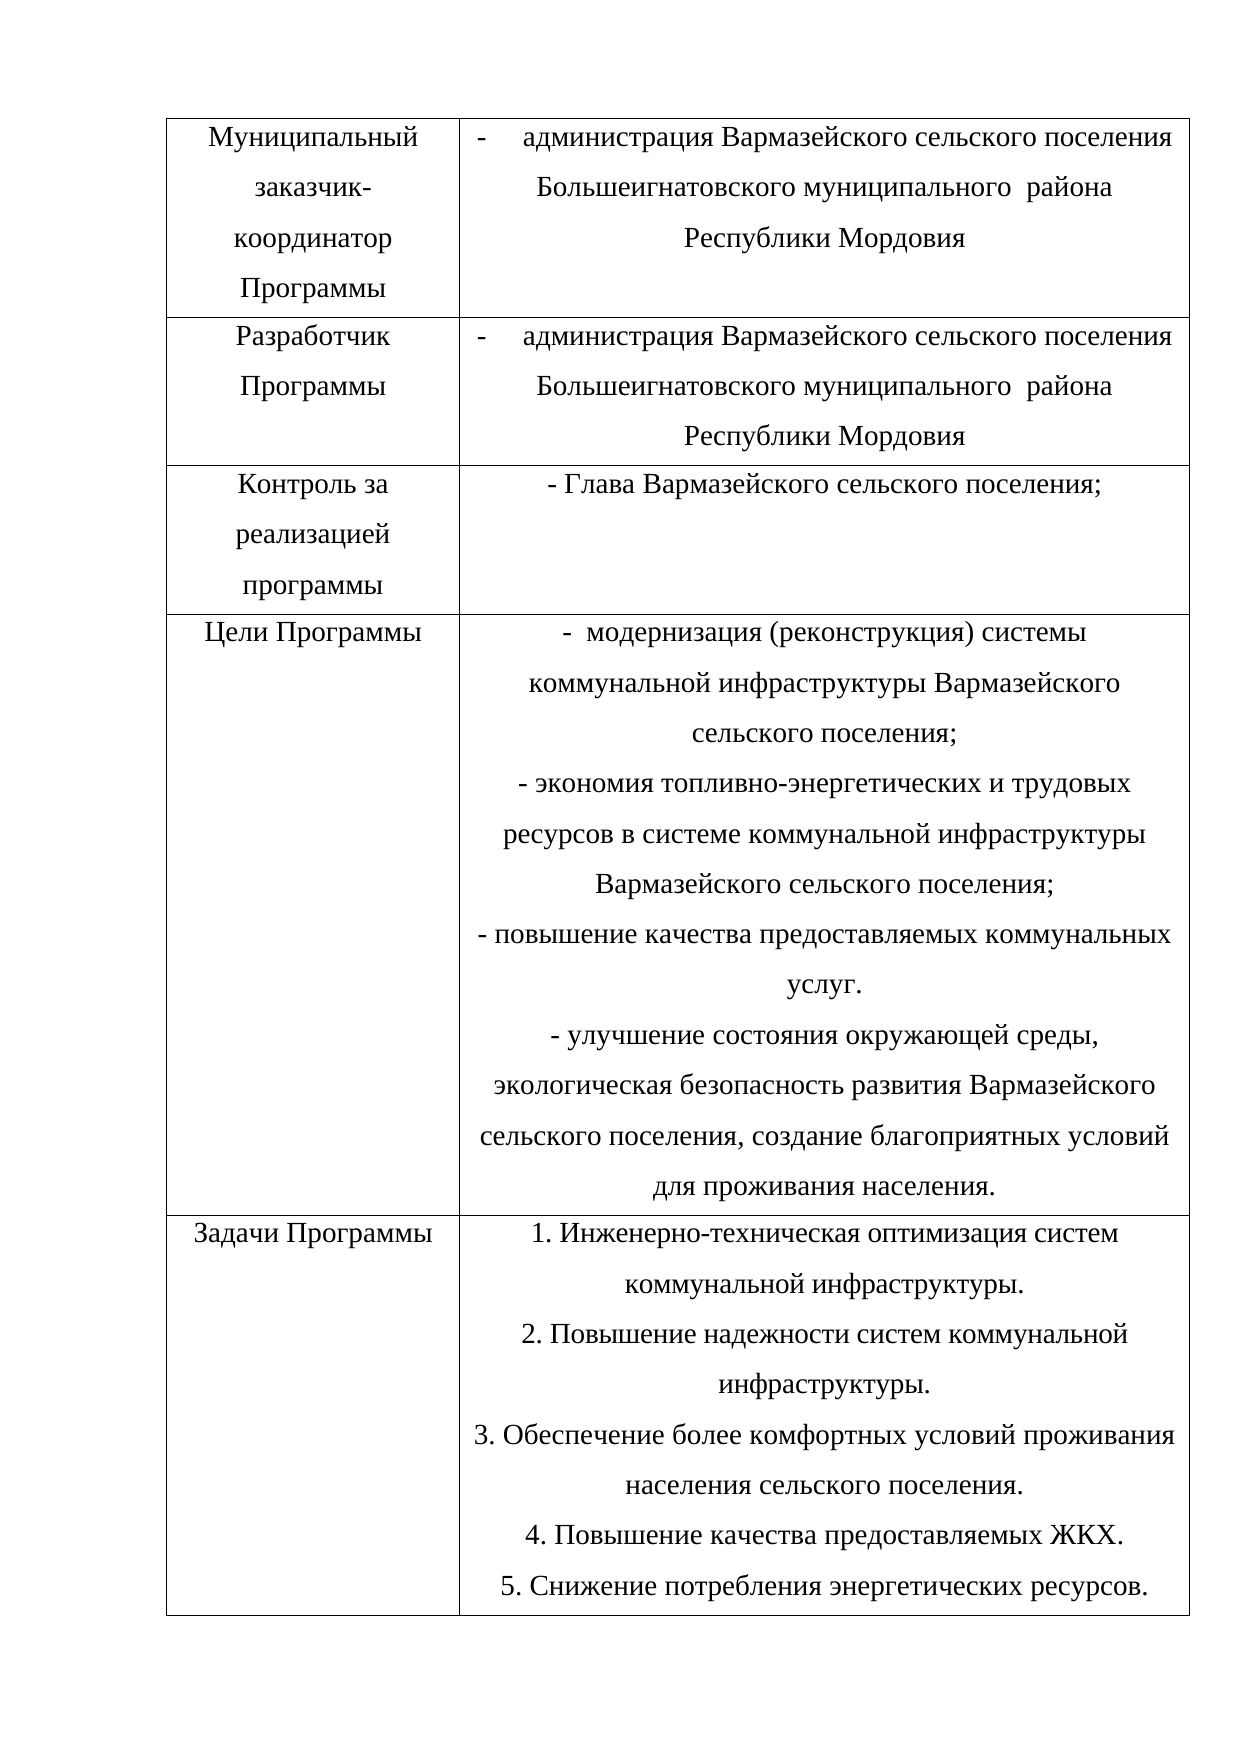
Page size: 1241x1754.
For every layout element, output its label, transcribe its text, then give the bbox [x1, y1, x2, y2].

table_cell Задачи Программы [167, 1216, 459, 1614]
table_cell Разработчик Программы [167, 318, 459, 465]
table_cell - Глава Вармазейского сельского поселения; [460, 466, 1189, 613]
table_cell - модернизация (реконструкция) системы коммунальной инфраструктуры Вармазейского сельского поселения; - экономия топливно-энергетических и трудовых ресурсов в системе коммунальной инфраструктуры Вармазейского сельского поселения; - повышение качества предоставляемых коммунальных услуг. - улучшение состояния окружающей среды, экологическая безопасность развития Вармазейского сельского поселения, создание благоприятных условий для проживания населения. [460, 615, 1189, 1214]
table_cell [460, 1216, 1189, 1614]
table_cell - администрация Вармазейского сельского поселения Большеигнатовского муниципального района Республики Мордовия [460, 318, 1189, 465]
table_cell Муниципальный заказчик-координатор Программы [167, 119, 459, 317]
table_cell Контроль за реализацией программы [167, 466, 459, 613]
table_cell - администрация Вармазейского сельского поселения Большеигнатовского муниципального района Республики Мордовия [460, 119, 1189, 317]
table_cell Цели Программы [167, 615, 459, 1214]
